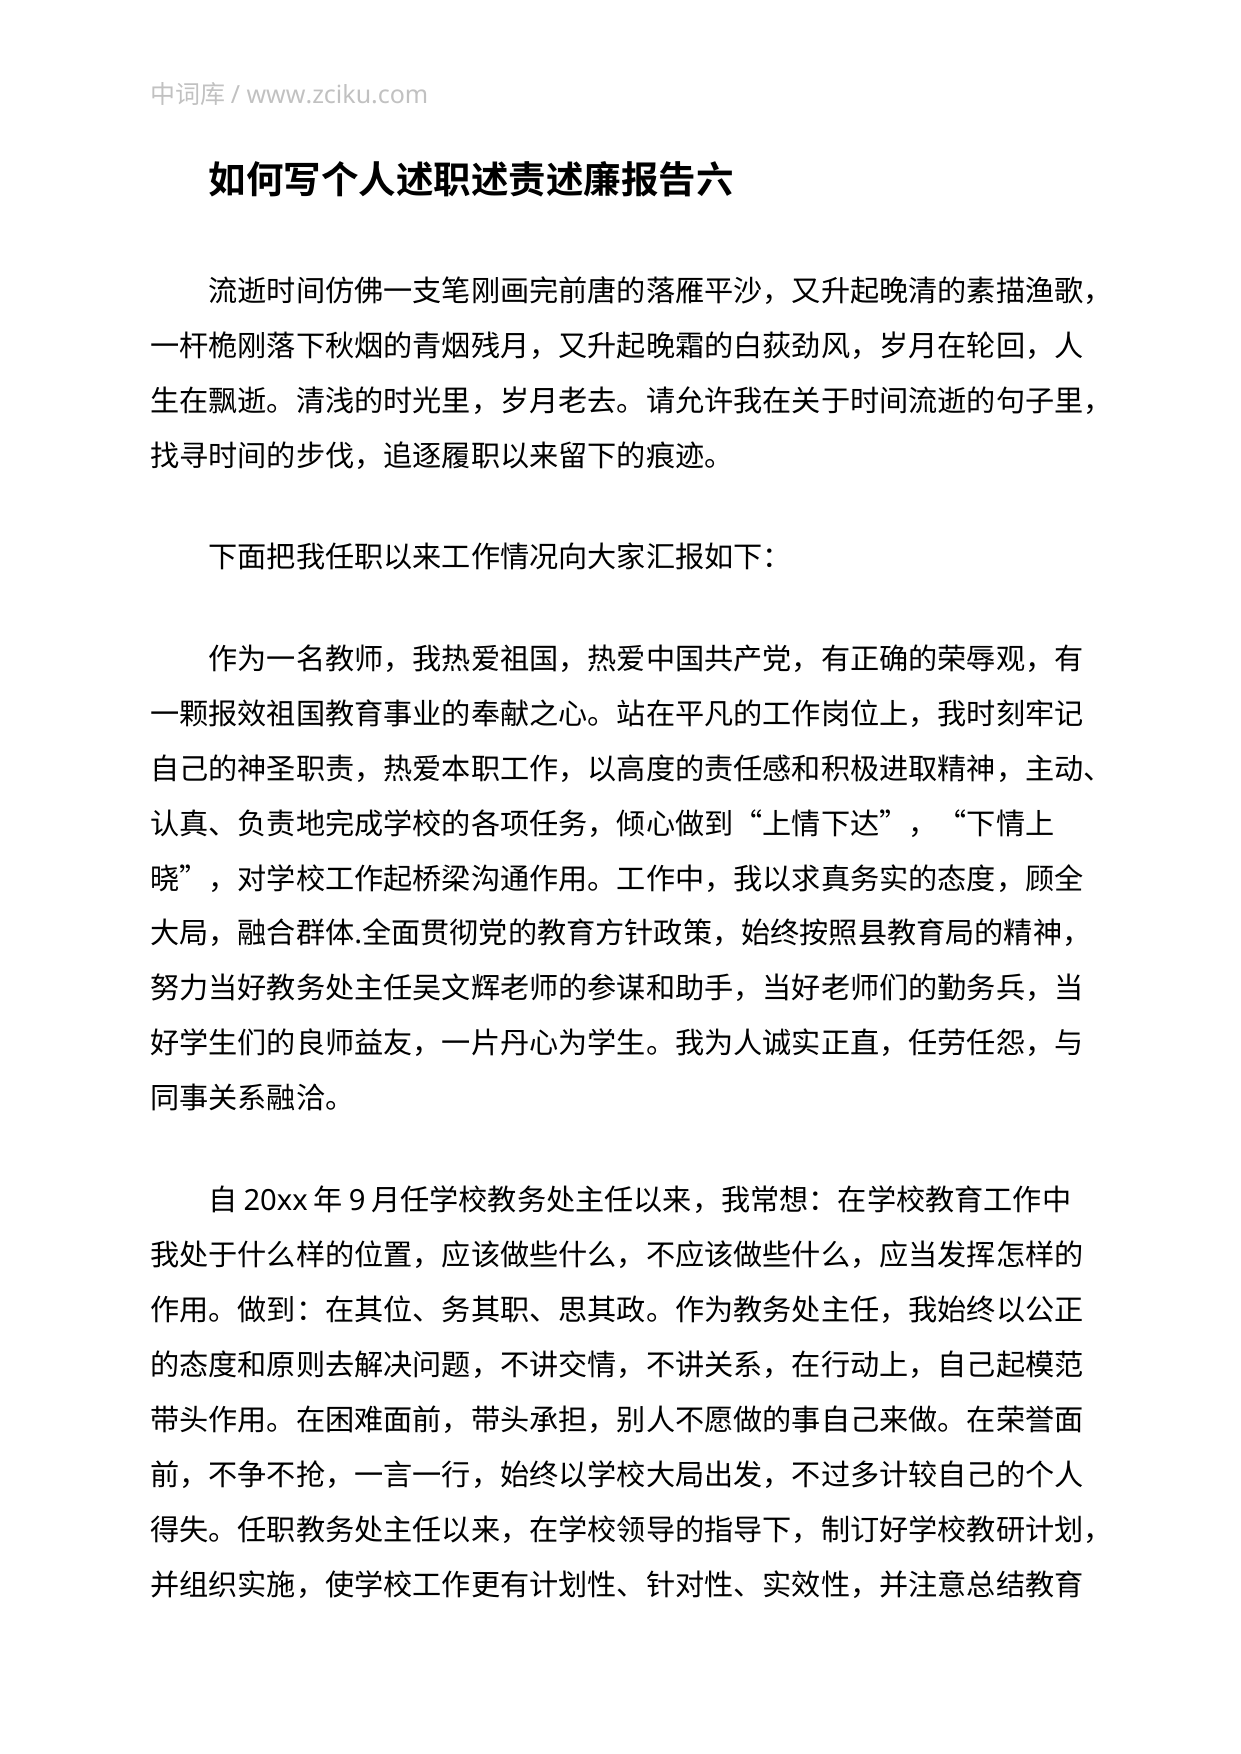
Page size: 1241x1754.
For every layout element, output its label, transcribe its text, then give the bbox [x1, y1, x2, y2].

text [150, 1177, 1090, 1603]
text 如何写个人述职述责述廉报告六 [150, 150, 1090, 204]
text 下面把我任职以来工作情况向大家汇报如下： [150, 534, 1090, 576]
text 作为一名教师，我热爱祖国，热爱中国共产党，有正确的荣辱观，有一颗报效祖国教育事业的奉献之心。站在平凡的工作岗位上，我时刻牢记自己的神圣职责，热爱本职工作，以高度的责任感和积极进取精神，主动、认真、负责地完成学校的各项任务，倾心做到“上情下达”，“下情上晓”，对学校工作起桥梁沟通作用。工作中，我以求真务实的态度，顾全大局，融合群体.全面贯彻党的教育方针政策，始终按照县教育局的精神，努力当好教务处主任吴文辉老师的参谋和助手，当好老师们的勤务兵，当好学生们的良师益友，一片丹心为学生。我为人诚实正直，任劳任怨，与同事关系融洽。 [150, 636, 1090, 1117]
text 流逝时间仿佛一支笔刚画完前唐的落雁平沙，又升起晚清的素描渔歌，一杆桅刚落下秋烟的青烟残月，又升起晚霜的白荻劲风，岁月在轮回，人生在飘逝。清浅的时光里，岁月老去。请允许我在关于时间流逝的句子里，找寻时间的步伐，追逐履职以来留下的痕迹。 [150, 267, 1090, 474]
